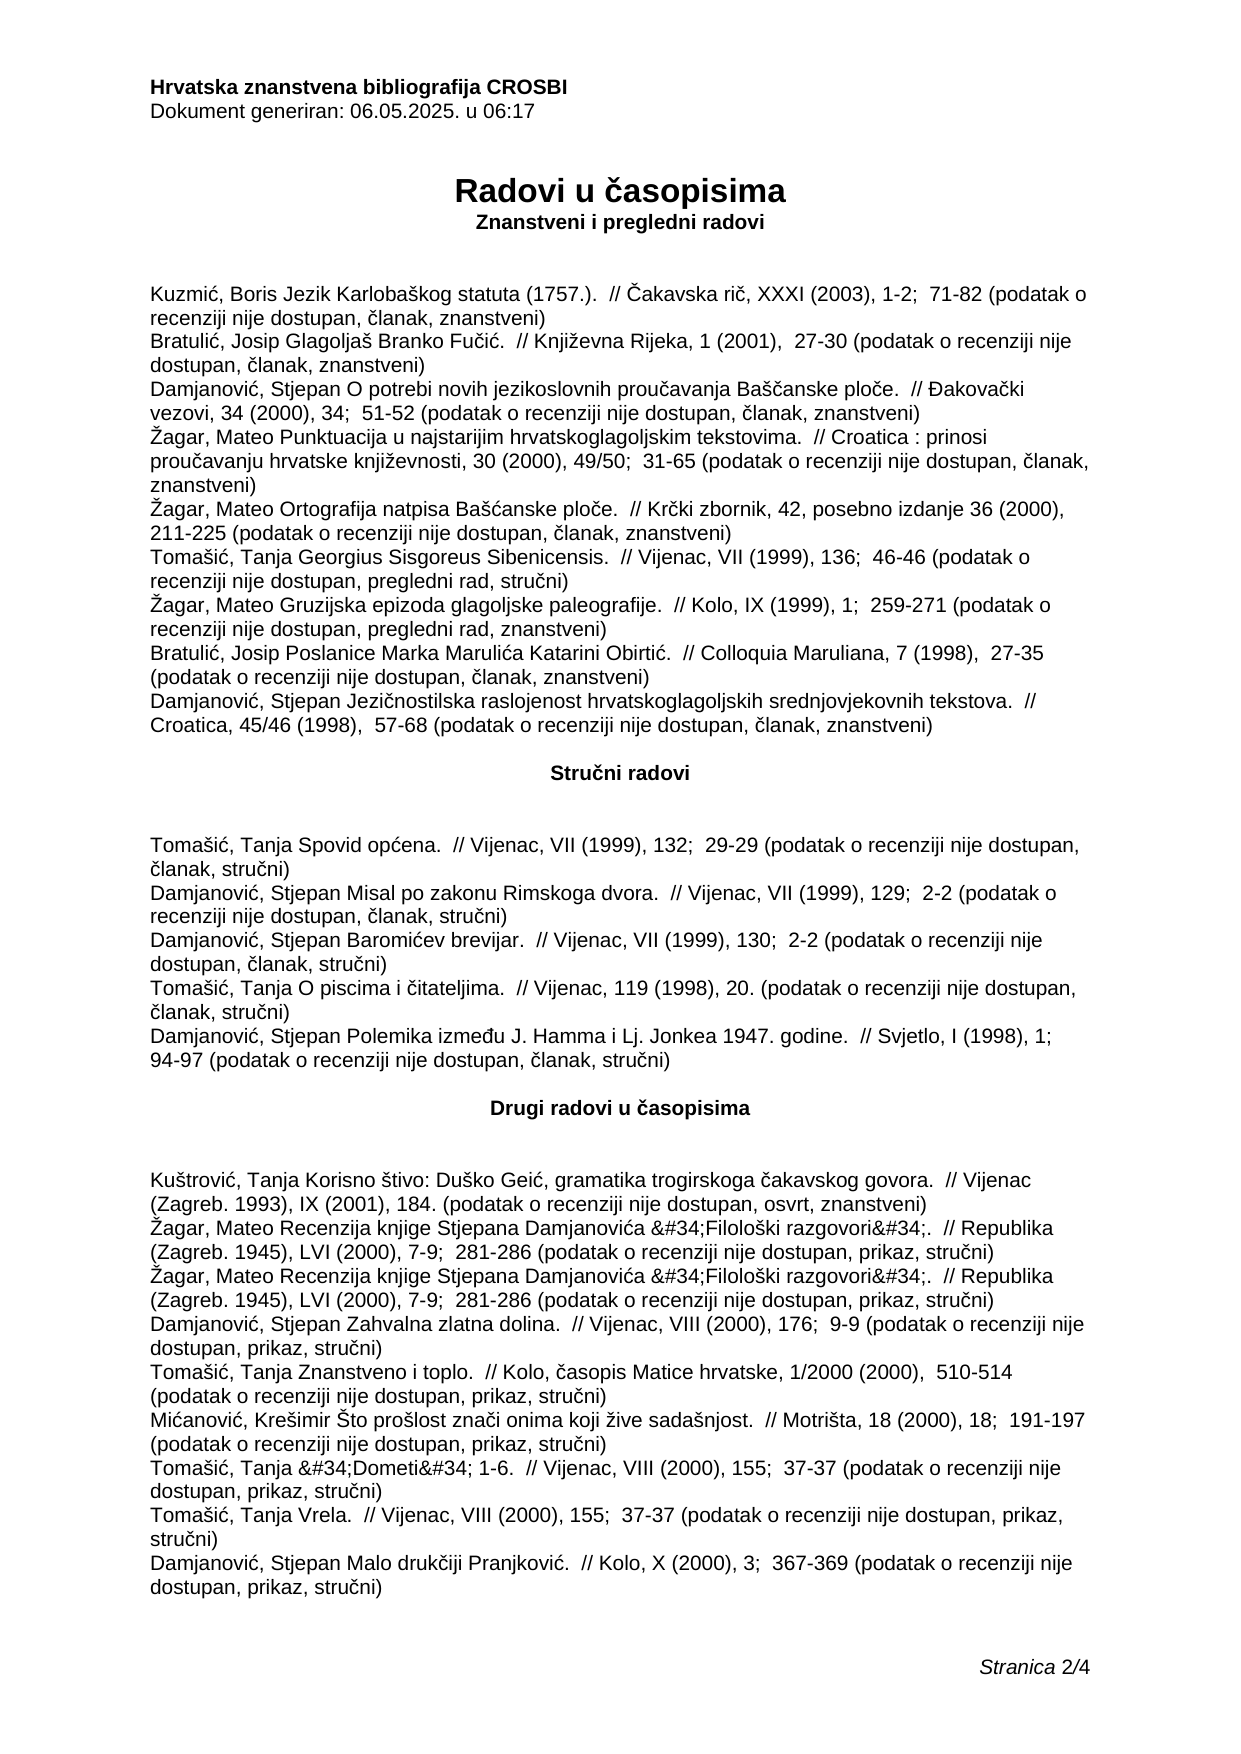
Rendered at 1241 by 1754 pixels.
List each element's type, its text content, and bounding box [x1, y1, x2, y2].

subtitle Radovi u časopisima [150, 171, 1090, 209]
text Žagar, Mateo [150, 1216, 1090, 1264]
text Tomašić, Tanja [150, 832, 1090, 880]
text Damjanović, Stjepan [150, 880, 1090, 928]
text Žagar, Mateo [150, 425, 1090, 497]
text Damjanović, Stjepan [150, 1312, 1090, 1359]
subtitle Drugi radovi u časopisima [150, 1096, 1090, 1120]
text Tomašić, Tanja [150, 545, 1090, 593]
text Žagar, Mateo [150, 1264, 1090, 1312]
text Damjanović, Stjepan [150, 1551, 1090, 1599]
text Tomašić, Tanja [150, 976, 1090, 1024]
text Kuzmić, Boris [150, 281, 1090, 329]
text Mićanović, Krešimir [150, 1407, 1090, 1455]
text Tomašić, Tanja [150, 1503, 1090, 1551]
subtitle Stručni radovi [150, 761, 1090, 784]
text Damjanović, Stjepan [150, 1024, 1090, 1072]
text Bratulić, Josip [150, 329, 1090, 377]
text Damjanović, Stjepan [150, 928, 1090, 976]
text Žagar, Mateo [150, 593, 1090, 641]
text Žagar, Mateo [150, 497, 1090, 545]
text Tomašić, Tanja [150, 1359, 1090, 1407]
text Bratulić, Josip [150, 641, 1090, 689]
text Damjanović, Stjepan [150, 689, 1090, 737]
text Tomašić, Tanja [150, 1455, 1090, 1503]
text Kuštrović, Tanja [150, 1168, 1090, 1216]
text Damjanović, Stjepan [150, 377, 1090, 425]
subtitle Znanstveni i pregledni radovi [150, 209, 1090, 233]
